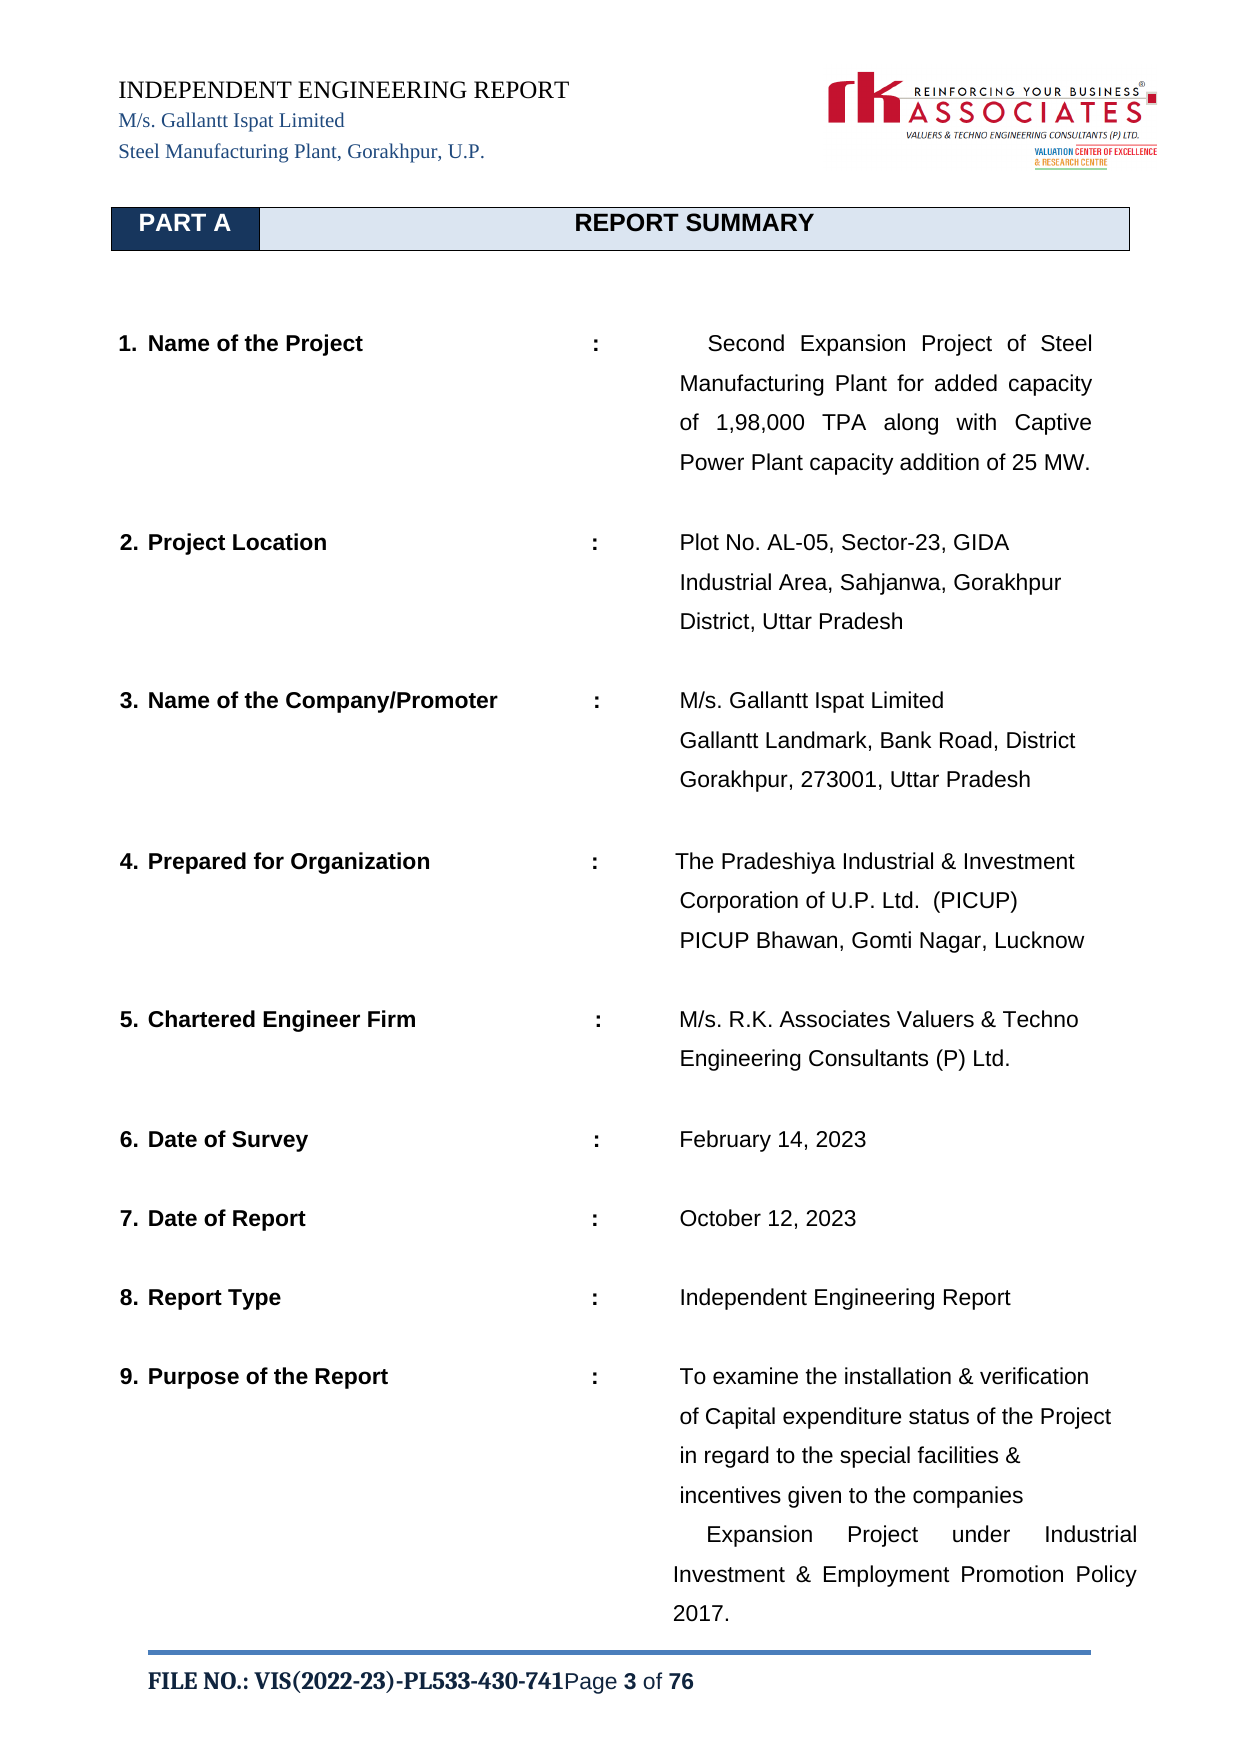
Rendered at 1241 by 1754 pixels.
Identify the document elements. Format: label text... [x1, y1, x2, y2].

list Report Type : Independent Engineering Report [119, 1284, 1092, 1311]
text incentives given to the companies [148, 1482, 1137, 1508]
table_header PART A [112, 208, 259, 250]
text Gallantt Landmark, Bank Road, District [148, 727, 1092, 753]
list Name of the Company/Promoter : M/s. Gallantt Ispat Limited [119, 687, 1092, 713]
list Date of Survey : February 14, 2023 [119, 1126, 1092, 1153]
text District, Uttar Pradesh [148, 608, 1092, 634]
list Project Location : Plot No. AL-05, Sector-23, GIDA [119, 529, 1092, 556]
list Purpose of the Report : To examine the installation & verification [119, 1363, 1137, 1390]
list Chartered Engineer Firm : M/s. R.K. Associates Valuers & Techno [119, 1006, 1092, 1032]
text Industrial Area, Sahjanwa, Gorakhpur [148, 569, 1092, 595]
text Expansion Project under Industrial Investment & Employment Promotion Policy 2017. [673, 1521, 1137, 1561]
text Expansion Project under Industrial Investment & Employment Promotion Policy 2017. [673, 1587, 1137, 1627]
list Name of the Project : Second Expansion Project of Steel Manufacturing Plant for added capacity of 1,98,000 TPA along with Captive Power Plant capacity addition of 25 MW. [118, 330, 1092, 475]
text of Capital expenditure status of the Project [148, 1403, 1137, 1429]
text Gorakhpur, 273001, Uttar Pradesh [148, 766, 1092, 792]
table_header REPORT SUMMARY [260, 208, 1129, 250]
text Engineering Consultants (P) Ltd. [157, 1045, 1092, 1071]
text in regard to the special facilities & [148, 1442, 1137, 1469]
list Date of Report : October 12, 2023 [119, 1205, 1092, 1232]
picture [822, 64, 1157, 171]
list Prepared for Organization : The Pradeshiya Industrial & Investment Corporation of U.P. Ltd. (PICUP) PICUP Bhawan, Gomti Nagar, Lucknow [119, 848, 1099, 992]
